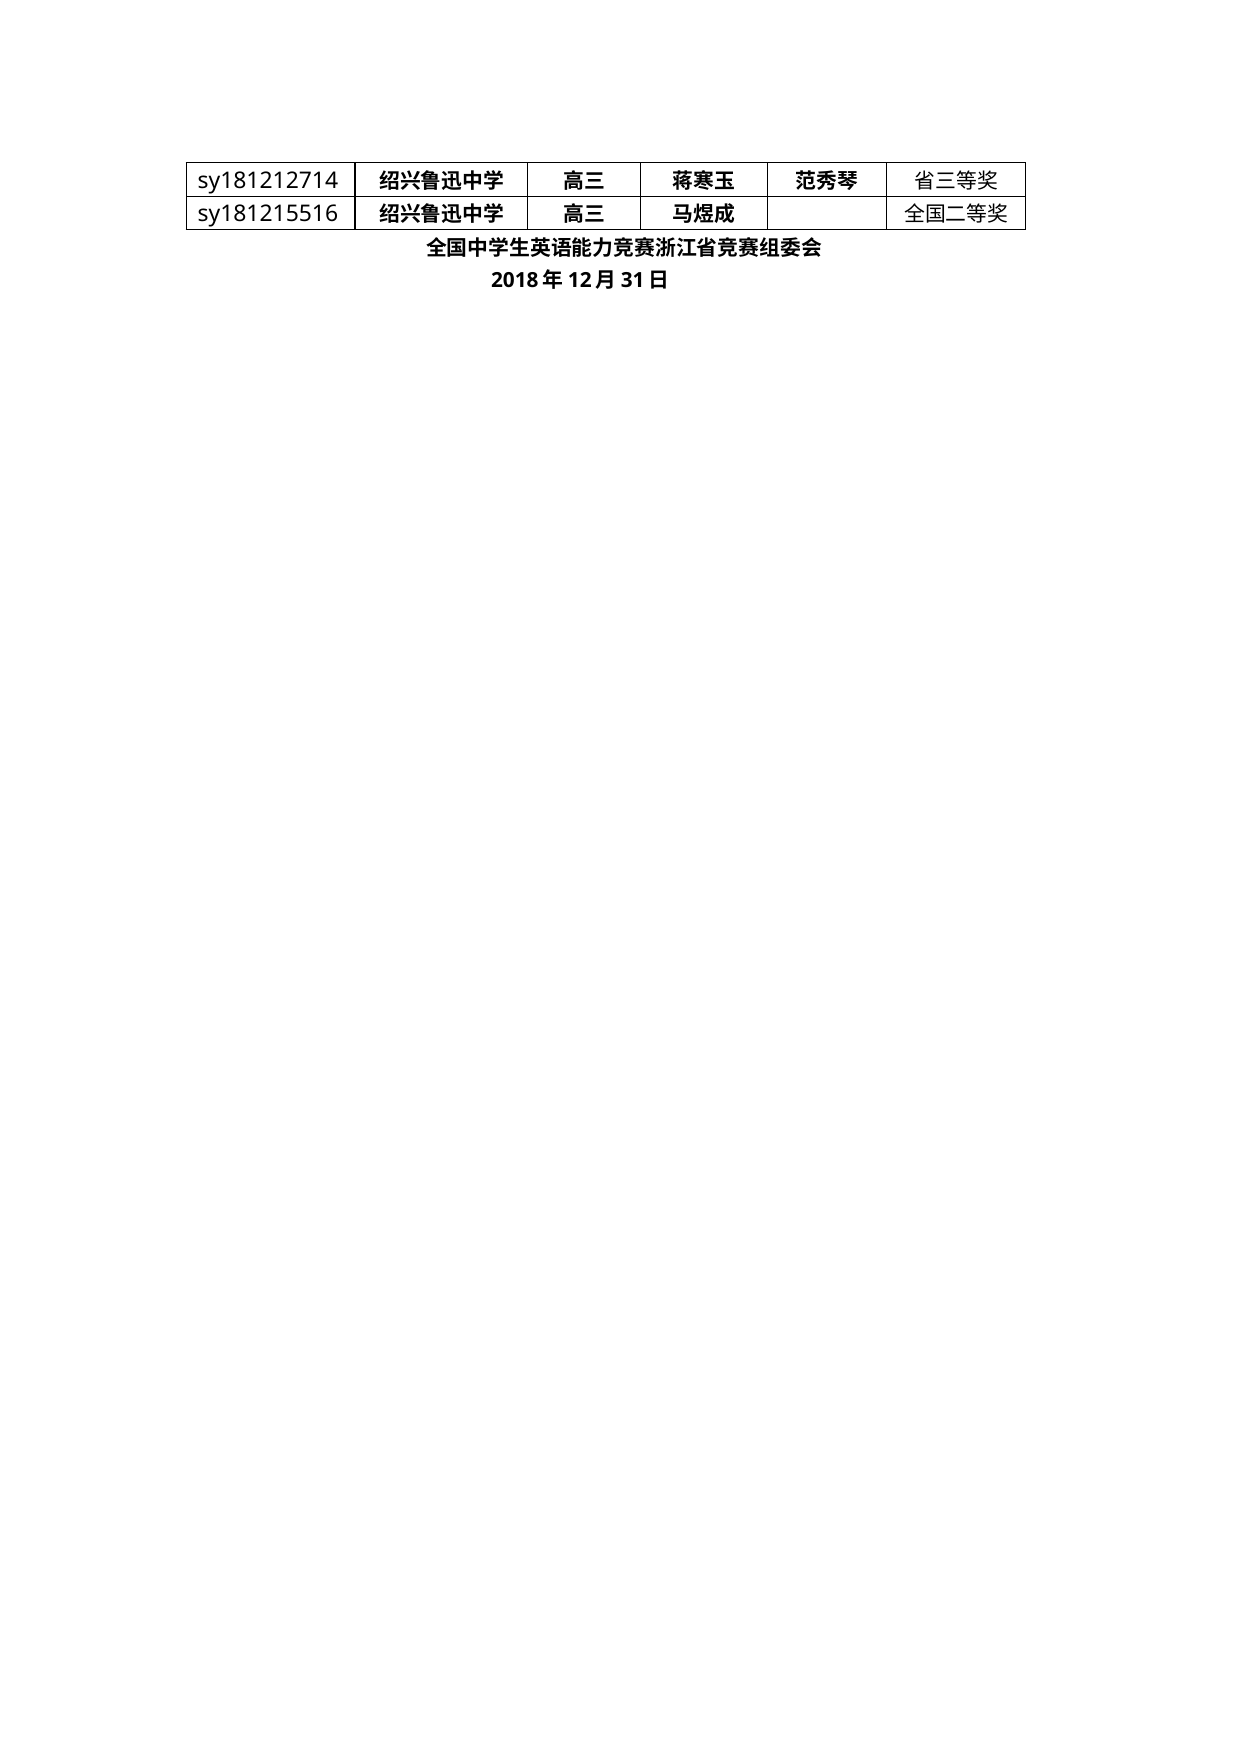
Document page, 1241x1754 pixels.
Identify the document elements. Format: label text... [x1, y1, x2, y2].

table_cell 高三 [528, 197, 640, 229]
table_cell 全国二等奖 [887, 197, 1025, 229]
table_cell 范秀琴 [768, 163, 886, 196]
table_cell [768, 197, 886, 229]
table_cell sy181212714 [187, 163, 354, 196]
table_cell sy181215516 [187, 197, 354, 229]
table_cell 马煜成 [641, 197, 767, 229]
text 全国中学生英语能力竞赛浙江省竞赛组委会 [187, 230, 1053, 263]
table_cell 省三等奖 [887, 163, 1025, 196]
table_cell 蒋寒玉 [641, 163, 767, 196]
table_cell 绍兴鲁迅中学 [356, 163, 527, 196]
text 2018年12月31日 [187, 263, 1053, 295]
table_cell 高三 [528, 163, 640, 196]
table_cell 绍兴鲁迅中学 [356, 197, 527, 229]
